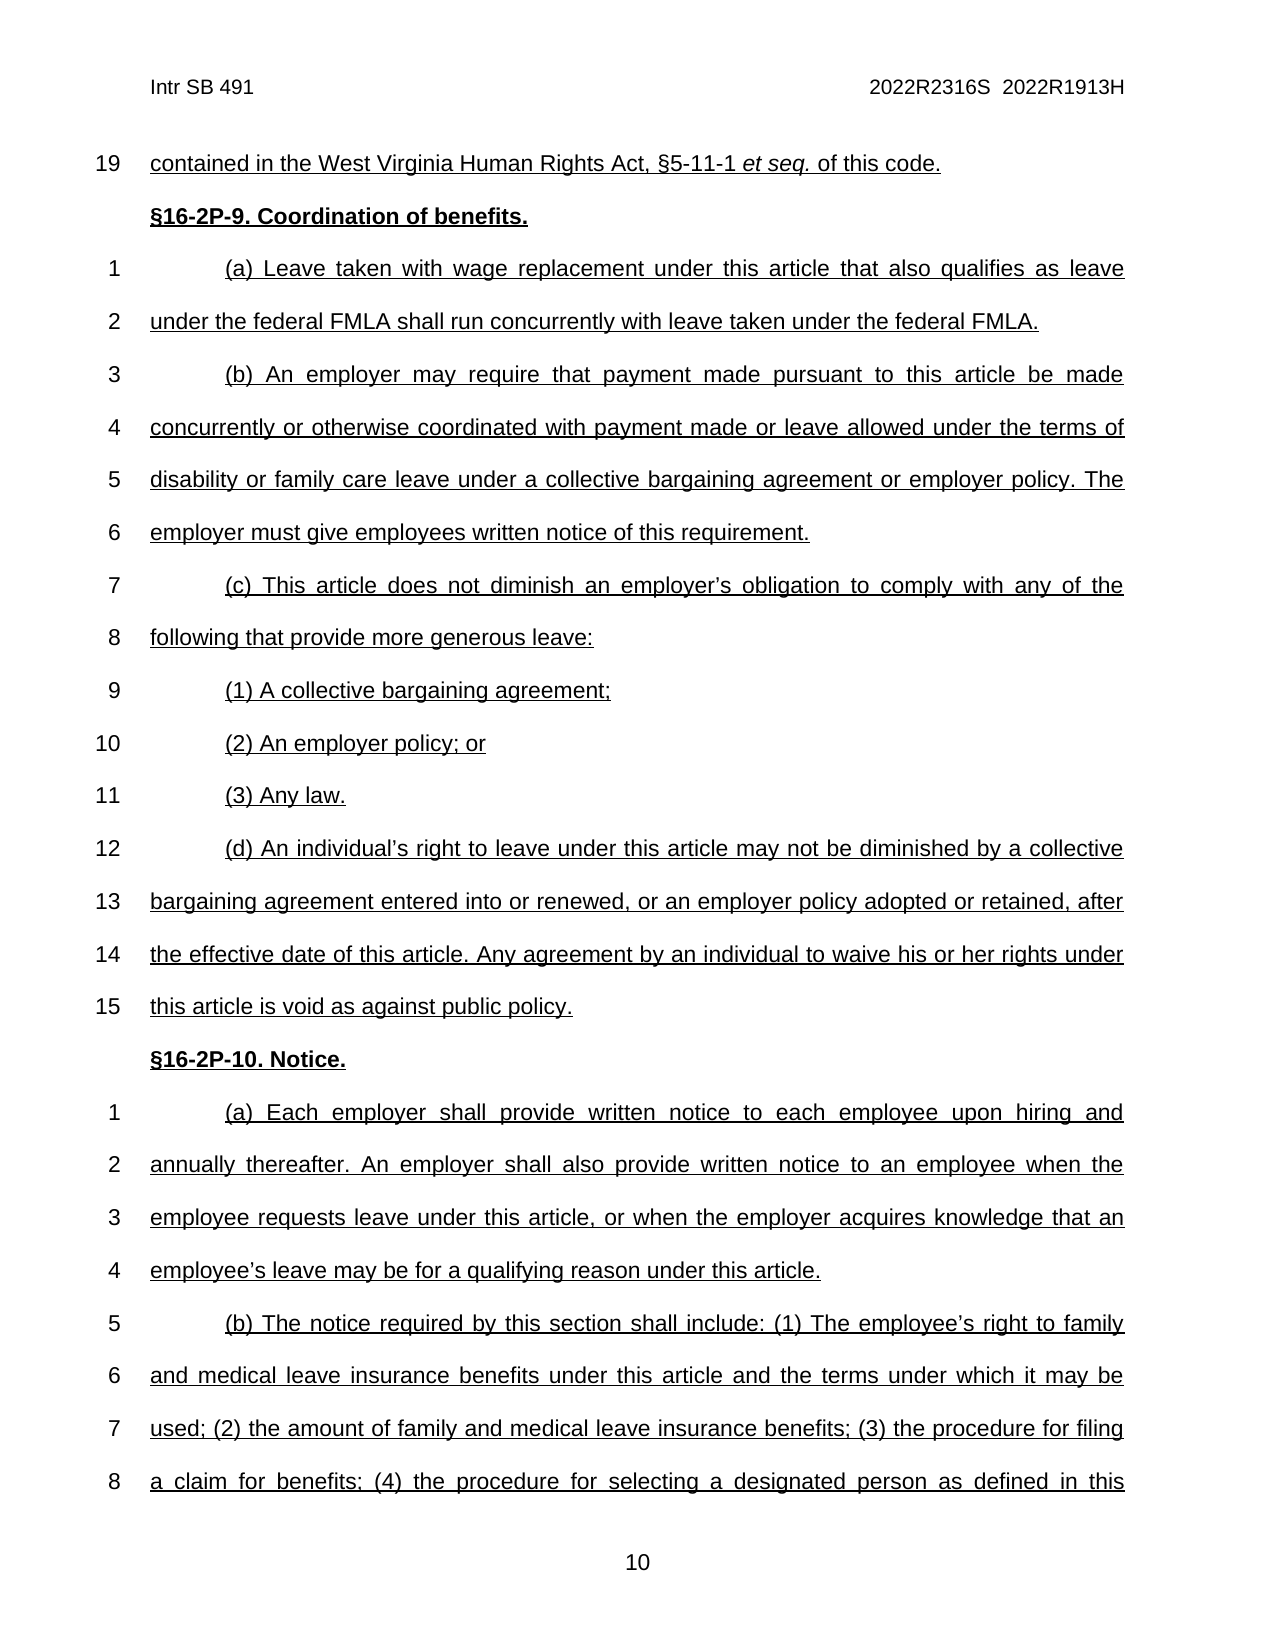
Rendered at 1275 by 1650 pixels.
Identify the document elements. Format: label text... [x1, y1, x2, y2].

subtitle §16-2P-10. Notice. [150, 1046, 1125, 1072]
text (b) An employer may require that payment made pursuant to this article be made concurrently or otherwise coordinated with payment made or leave allowed under the terms of disability or family care leave under a collective bargaining agreement or employer policy. The employer must give employees written notice of this requirement. [150, 361, 1125, 436]
text (2) An employer policy; or [150, 730, 1125, 756]
text (a) Leave taken with wage replacement under this article that also qualifies as leave under the federal FMLA shall run concurrently with leave taken under the federal FMLA. [150, 255, 1125, 334]
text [150, 1309, 1125, 1490]
text (d) An individual’s right to leave under this article may not be diminished by a collective bargaining agreement entered into or renewed, or an employer policy adopted or retained, after the effective date of this article. Any agreement by an individual to waive his or her rights under this article is void as against public policy. [150, 835, 1125, 1020]
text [150, 150, 1125, 176]
text (b) An employer may require that payment made pursuant to this article be made concurrently or otherwise coordinated with payment made or leave allowed under the terms of disability or family care leave under a collective bargaining agreement or employer policy. The employer must give employees written notice of this requirement. [150, 438, 1125, 489]
text (a) Each employer shall provide written notice to each employee upon hiring and annually thereafter. An employer shall also provide written notice to an employee when the employee requests leave under this article, or when the employer acquires knowledge that an employee’s leave may be for a qualifying reason under this article. [150, 1228, 1125, 1283]
text (b) An employer may require that payment made pursuant to this article be made concurrently or otherwise coordinated with payment made or leave allowed under the terms of disability or family care leave under a collective bargaining agreement or employer policy. The employer must give employees written notice of this requirement. [150, 490, 1125, 545]
subtitle §16-2P-9. Coordination of benefits. [150, 203, 1125, 229]
text (c) This article does not diminish an employer’s obligation to comply with any of the following that provide more generous leave: [150, 572, 1125, 651]
text (a) Each employer shall provide written notice to each employee upon hiring and annually thereafter. An employer shall also provide written notice to an employee when the employee requests leave under this article, or when the employer acquires knowledge that an employee’s leave may be for a qualifying reason under this article. [150, 1099, 1125, 1227]
text (1) A collective bargaining agreement; [150, 677, 1125, 703]
text (3) Any law. [150, 782, 1125, 809]
